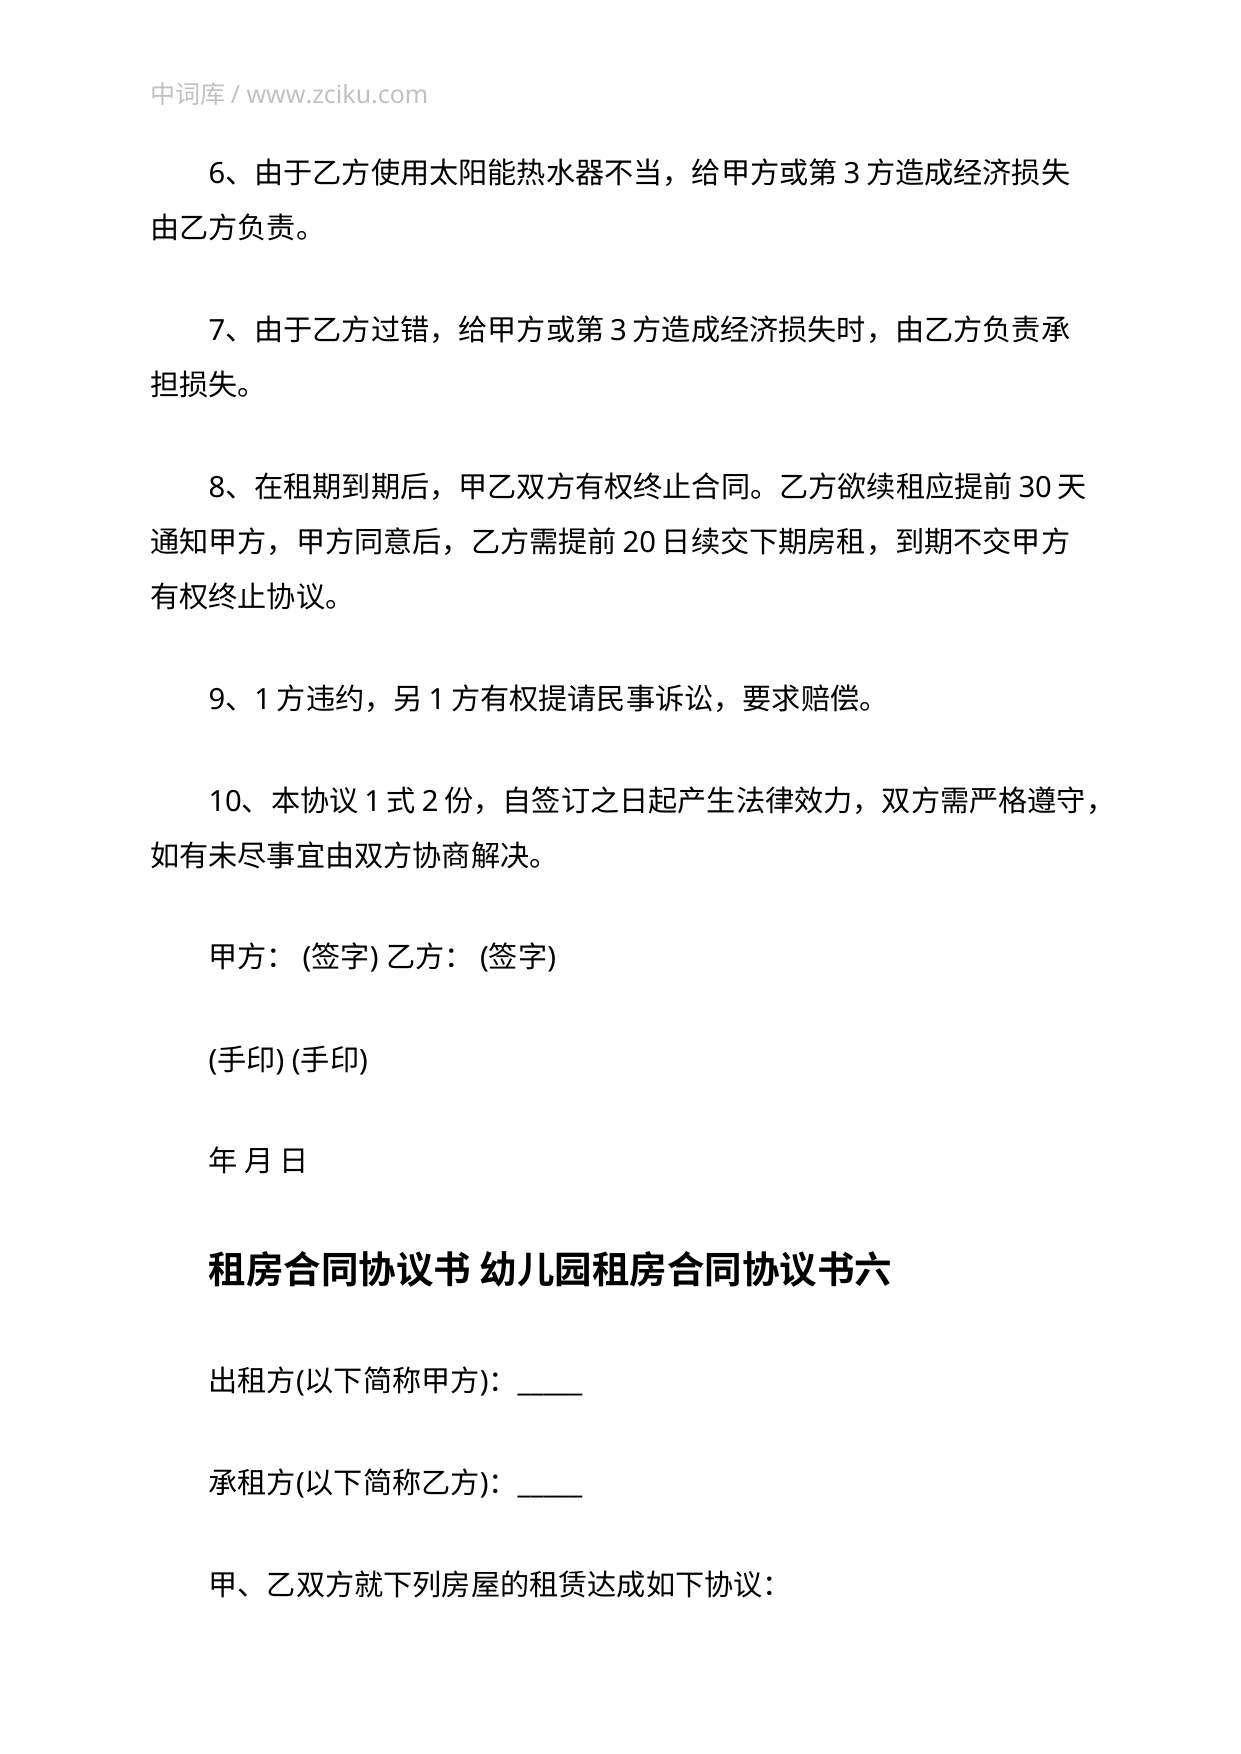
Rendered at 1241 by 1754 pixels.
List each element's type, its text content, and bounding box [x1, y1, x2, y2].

text 甲、乙双方就下列房屋的租赁达成如下协议： [150, 1561, 1090, 1603]
text 7、由于乙方过错，给甲方或第3方造成经济损失时，由乙方负责承担损失。 [150, 307, 1090, 404]
text 年 月 日 [150, 1138, 1090, 1180]
text 出租方(以下简称甲方)：_____ [150, 1357, 1090, 1399]
text 10、本协议1式2份，自签订之日起产生法律效力，双方需严格遵守，如有未尽事宜由双方协商解决。 [150, 777, 1090, 874]
text 6、由于乙方使用太阳能热水器不当，给甲方或第3方造成经济损失由乙方负责。 [150, 150, 1090, 247]
text (手印) (手印) [150, 1036, 1090, 1078]
text 租房合同协议书 幼儿园租房合同协议书六 [150, 1240, 1090, 1294]
text 承租方(以下简称乙方)：_____ [150, 1459, 1090, 1502]
text 甲方： (签字) 乙方： (签字) [150, 934, 1090, 976]
text 8、在租期到期后，甲乙双方有权终止合同。乙方欲续租应提前30天通知甲方，甲方同意后，乙方需提前20日续交下期房租，到期不交甲方有权终止协议。 [150, 463, 1090, 616]
text 9、1方违约，另1方有权提请民事诉讼，要求赔偿。 [150, 675, 1090, 718]
